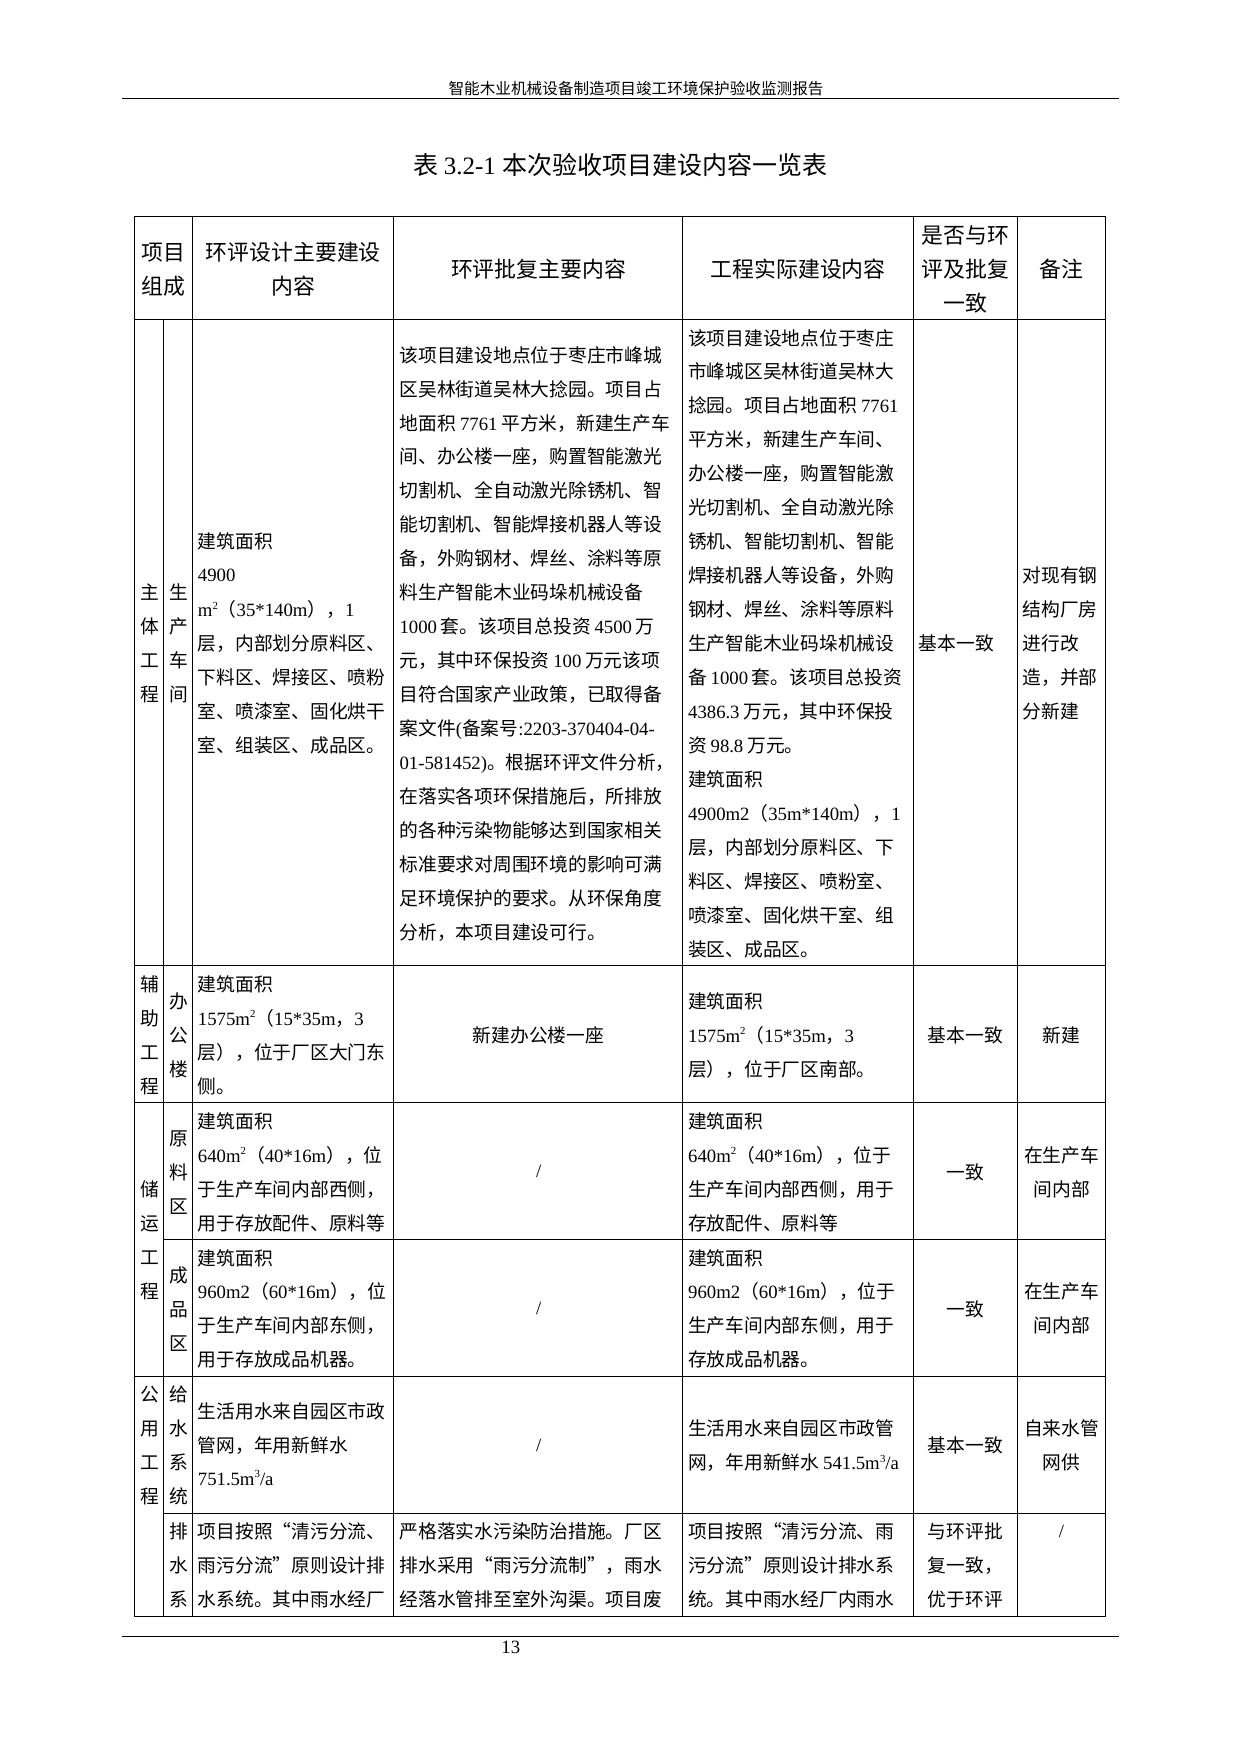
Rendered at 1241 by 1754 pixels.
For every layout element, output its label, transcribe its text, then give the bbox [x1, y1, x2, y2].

table_cell 新建 [1018, 966, 1105, 1102]
table_cell / [394, 1240, 682, 1376]
table_cell 建筑面积4900m2（35*140m），1层，内部划分原料区、下料区、焊接区、喷粉室、喷漆室、固化烘干室、组装区、成品区。 [193, 320, 393, 965]
table_cell 新建办公楼一座 [394, 966, 682, 1102]
table_cell 基本一致 [914, 966, 1017, 1102]
table_cell 该项目建设地点位于枣庄市峰城区吴林街道吴林大捻园。项目占地面积 7761平方米，新建生产车间、办公楼一座，购置智能激光切割机、全自动激光除锈机、智能切割机、智能焊接机器人等设备，外购钢材、焊丝、涂料等原料生产智能木业码垛机械设备1000套。该项目总投资4500万元，其中环保投资100万元该项目符合国家产业政策，已取得备案文件(备案号:2203-370404-04-01-581452)。根据环评文件分析，在落实各项环保措施后，所排放的各种污染物能够达到国家相关标准要求对周围环境的影响可满足环境保护的要求。从环保角度分析，本项目建设可行。 [394, 320, 682, 965]
table_cell 生产车间 [164, 320, 192, 965]
table_cell 自来水管网供 [1018, 1377, 1105, 1513]
table_cell 办公楼 [164, 966, 192, 1102]
table_cell 公用工程 [135, 1377, 163, 1616]
table_cell 基本一致 [914, 1377, 1017, 1513]
table_cell / [394, 1377, 682, 1513]
table_cell 一致 [914, 1240, 1017, 1376]
table_cell 在生产车间内部 [1018, 1240, 1105, 1376]
table_header 环评批复主要内容 [394, 217, 682, 319]
table_cell 给水系统 [164, 1377, 192, 1513]
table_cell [193, 1514, 393, 1616]
table_cell 建筑面积960m2（60*16m），位于生产车间内部东侧，用于存放成品机器。 [193, 1240, 393, 1376]
table_cell / [1018, 1514, 1105, 1616]
table_cell 建筑面积1575m2（15*35m，3层），位于厂区南部。 [683, 966, 913, 1102]
table_header 项目组成 [135, 217, 192, 319]
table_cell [394, 1514, 682, 1616]
table_cell 原料区 [164, 1103, 192, 1239]
table_cell 排水系统 [164, 1514, 192, 1616]
table_cell 储运工程 [135, 1103, 163, 1376]
table_header 工程实际建设内容 [683, 217, 913, 319]
table_cell 辅助工程 [135, 966, 163, 1102]
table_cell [683, 1514, 913, 1616]
table_cell 对现有钢结构厂房进行改造，并部分新建 [1018, 320, 1105, 965]
table_cell 建筑面积1575m2（15*35m，3层），位于厂区大门东侧。 [193, 966, 393, 1102]
table_cell 在生产车间内部 [1018, 1103, 1105, 1239]
table_cell 主体 工程 [135, 320, 163, 965]
text 表3.2-1 本次验收项目建设内容一览表 [130, 130, 1110, 198]
table_header 是否与环评及批复一致 [914, 217, 1017, 319]
table_cell 生活用水来自园区市政管网，年用新鲜水541.5m3/a [683, 1377, 913, 1513]
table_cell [914, 1514, 1017, 1616]
table_cell 建筑面积640m2（40*16m），位于生产车间内部西侧，用于存放配件、原料等 [683, 1103, 913, 1239]
table_cell 建筑面积640m2（40*16m），位于生产车间内部西侧，用于存放配件、原料等 [193, 1103, 393, 1239]
table_header 环评设计主要建设内容 [193, 217, 393, 319]
table_cell 该项目建设地点位于枣庄市峰城区吴林街道吴林大捻园。项目占地面积 7761平方米，新建生产车间、办公楼一座，购置智能激光切割机、全自动激光除锈机、智能切割机、智能焊接机器人等设备，外购钢材、焊丝、涂料等原料生产智能木业码垛机械设备1000套。该项目总投资4386.3万元，其中环保投资98.8万元。 建筑面积4900m2（35m*140m），1层，内部划分原料区、下料区、焊接区、喷粉室、喷漆室、固化烘干室、组装区、成品区。 [683, 320, 913, 965]
table_cell / [394, 1103, 682, 1239]
table_cell 一致 [914, 1103, 1017, 1239]
table_cell 基本一致 [914, 320, 1017, 965]
table_cell 成品区 [164, 1240, 192, 1376]
table_header 备注 [1018, 217, 1105, 319]
table_cell 建筑面积960m2（60*16m），位于生产车间内部东侧，用于存放成品机器。 [683, 1240, 913, 1376]
table_cell 生活用水来自园区市政管网，年用新鲜水751.5m3/a [193, 1377, 393, 1513]
